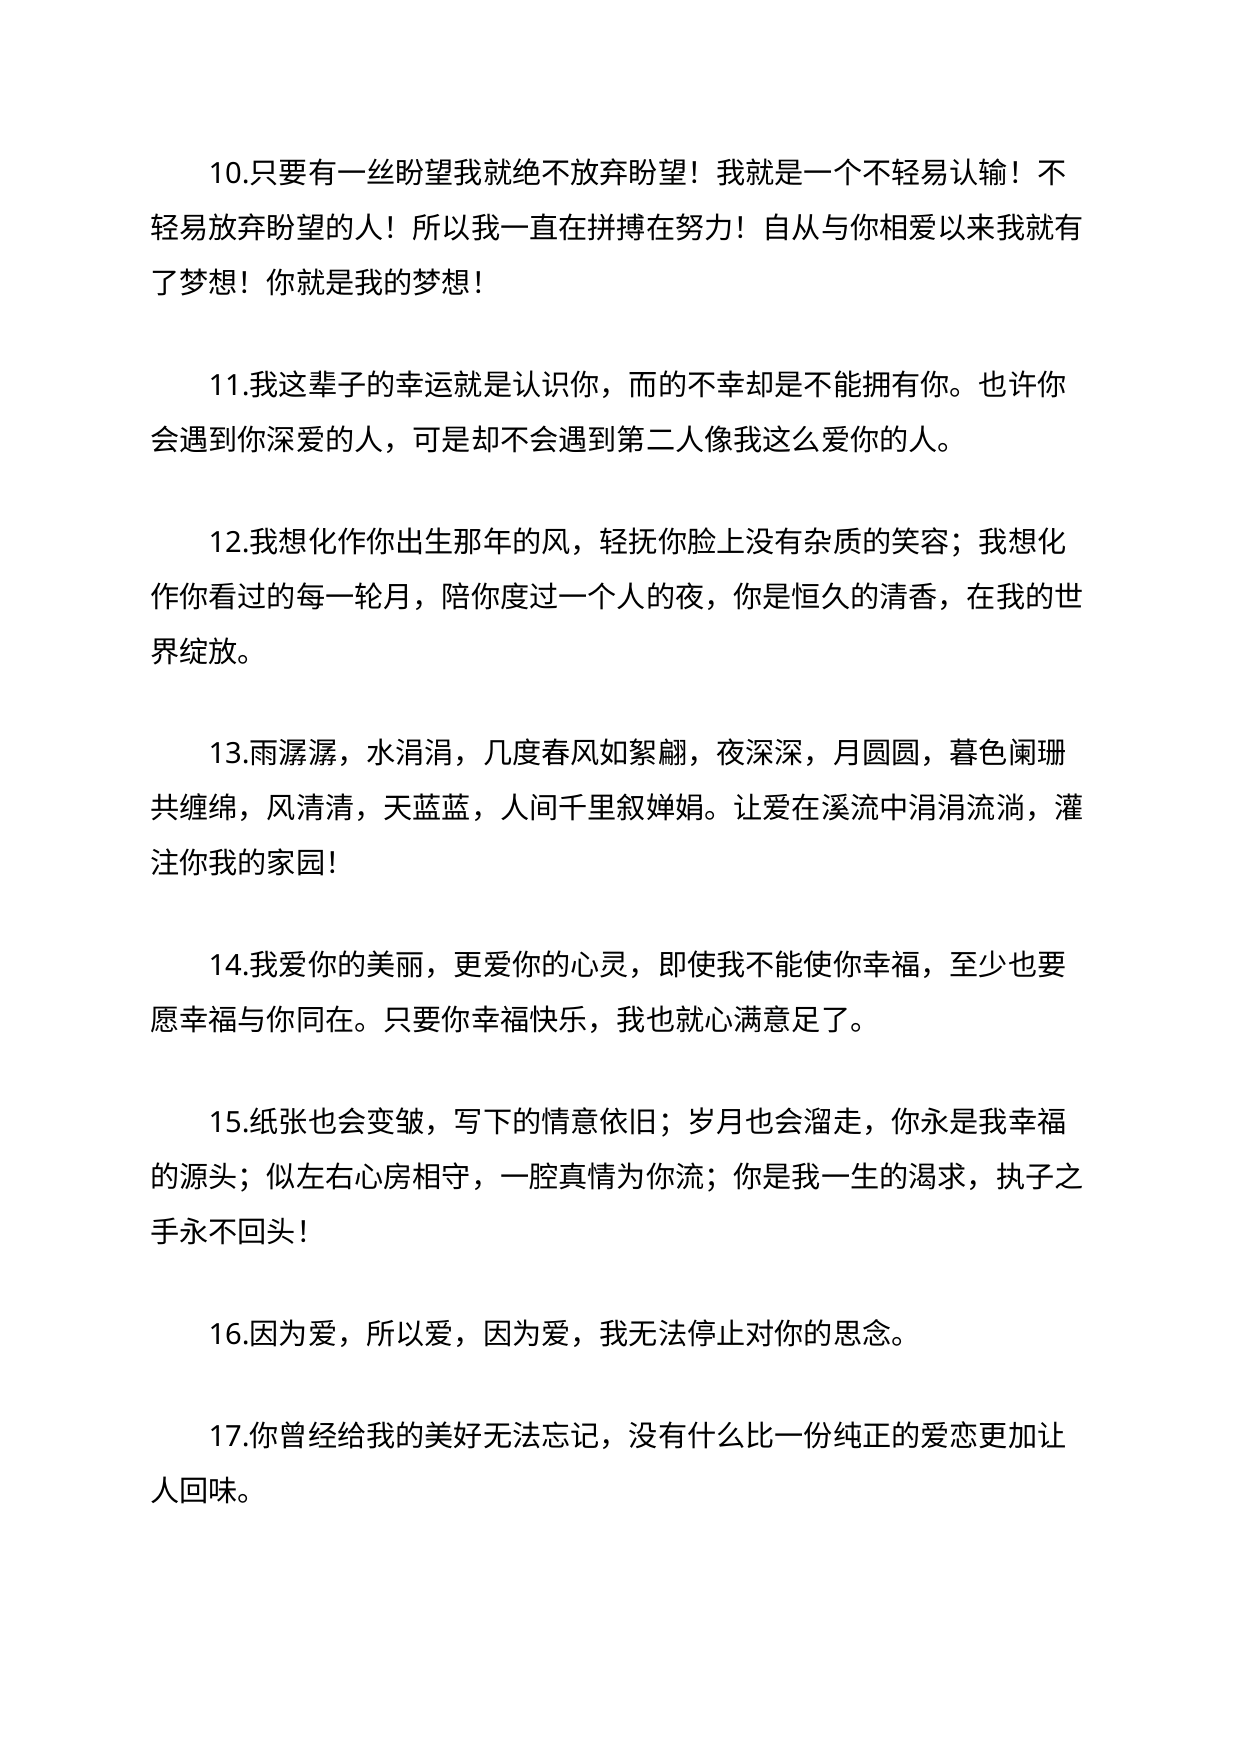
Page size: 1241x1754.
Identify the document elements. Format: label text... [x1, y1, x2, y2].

text 12.我想化作你出生那年的风，轻抚你脸上没有杂质的笑容；我想化作你看过的每一轮月，陪你度过一个人的夜，你是恒久的清香，在我的世界绽放。 [150, 518, 1090, 671]
text 10.只要有一丝盼望我就绝不放弃盼望！我就是一个不轻易认输！不轻易放弃盼望的人！所以我一直在拼搏在努力！自从与你相爱以来我就有了梦想！你就是我的梦想！ [150, 150, 1090, 302]
text 11.我这辈子的幸运就是认识你，而的不幸却是不能拥有你。也许你会遇到你深爱的人，可是却不会遇到第二人像我这么爱你的人。 [150, 362, 1090, 459]
text 16.因为爱，所以爱，因为爱，我无法停止对你的思念。 [150, 1310, 1090, 1353]
text 17.你曾经给我的美好无法忘记，没有什么比一份纯正的爱恋更加让人回味。 [150, 1412, 1090, 1509]
text 13.雨潺潺，水涓涓，几度春风如絮翩，夜深深，月圆圆，暮色阑珊共缠绵，风清清，天蓝蓝，人间千里叙婵娟。让爱在溪流中涓涓流淌，灌注你我的家园！ [150, 730, 1090, 882]
text 15.纸张也会变皱，写下的情意依旧；岁月也会溜走，你永是我幸福的源头；似左右心房相守，一腔真情为你流；你是我一生的渴求，执子之手永不回头！ [150, 1098, 1090, 1251]
text 14.我爱你的美丽，更爱你的心灵，即使我不能使你幸福，至少也要愿幸福与你同在。只要你幸福快乐，我也就心满意足了。 [150, 942, 1090, 1039]
